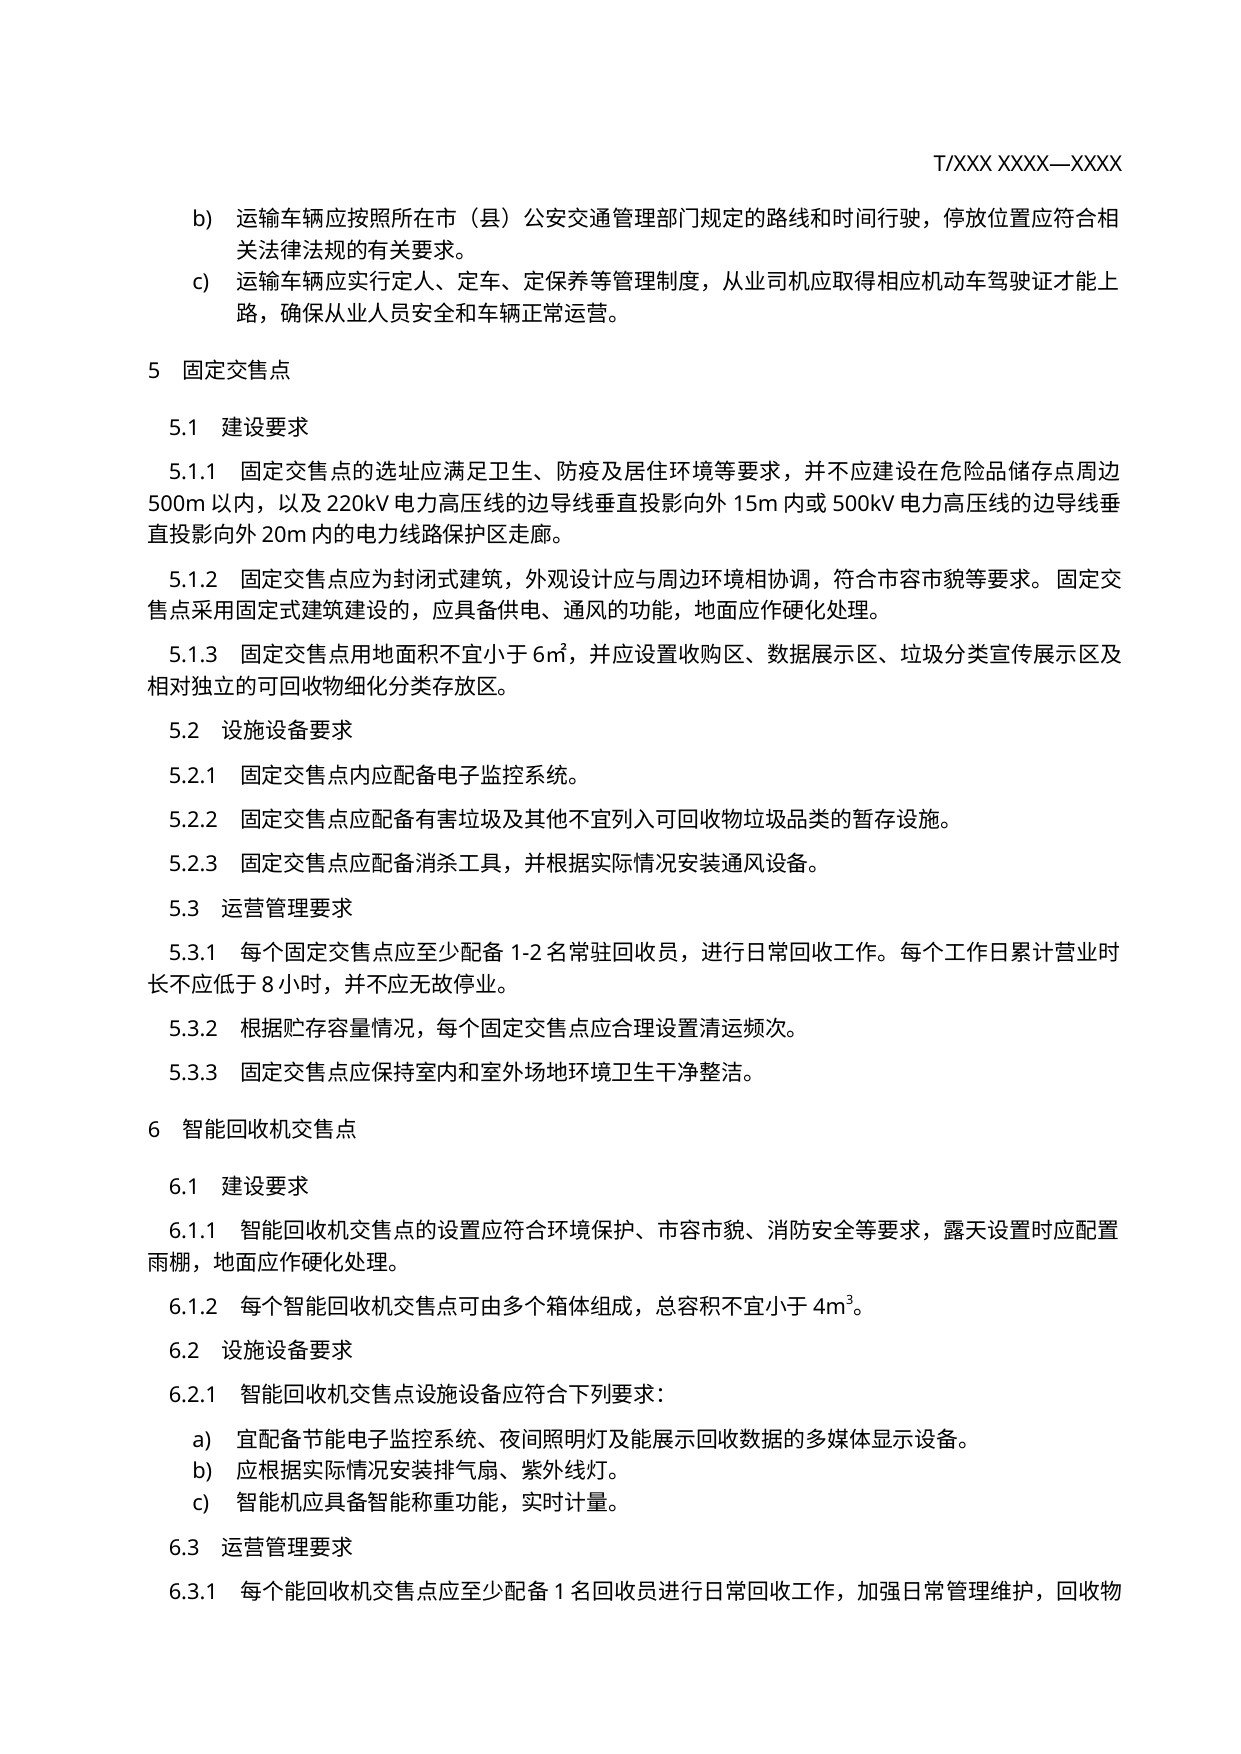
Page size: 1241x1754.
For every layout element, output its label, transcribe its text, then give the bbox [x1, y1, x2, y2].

text 固定交售点用地面积不宜小于6㎡，并应设置收购区、数据展示区、垃圾分类宣传展示区及相对独立的可回收物细化分类存放区。 [148, 637, 1122, 701]
text 智能回收机交售点设施设备应符合下列要求： [148, 1377, 1122, 1409]
text 固定交售点的选址应满足卫生、防疫及居住环境等要求，并不应建设在危险品储存点周边500m以内，以及220kV电力高压线的边导线垂直投影向外15m内或500kV电力高压线的边导线垂直投影向外20m内的电力线路保护区走廊。 [148, 454, 1122, 549]
text 应根据实际情况安装排气扇、紫外线灯。 [192, 1453, 1122, 1485]
text 运输车辆应实行定人、定车、定保养等管理制度，从业司机应取得相应机动车驾驶证才能上路，确保从业人员安全和车辆正常运营。 [192, 264, 1122, 328]
text 每个固定交售点应至少配备1-2名常驻回收员，进行日常回收工作。每个工作日累计营业时长不应低于8小时，并不应无故停业。 [148, 935, 1122, 998]
text 设施设备要求 [148, 713, 1122, 745]
text 运输车辆应按照所在市（县）公安交通管理部门规定的路线和时间行驶，停放位置应符合相关法律法规的有关要求。 [192, 201, 1122, 264]
text 根据贮存容量情况，每个固定交售点应合理设置清运频次。 [148, 1011, 1122, 1043]
text 固定交售点内应配备电子监控系统。 [148, 758, 1122, 789]
text 智能回收机交售点 [148, 1112, 1122, 1144]
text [148, 1574, 1122, 1606]
list 宜配备节能电子监控系统、夜间照明灯及能展示回收数据的多媒体显示设备。 [192, 1422, 1122, 1453]
text 固定交售点应为封闭式建筑，外观设计应与周边环境相协调，符合市容市貌等要求。固定交售点采用固定式建筑建设的，应具备供电、通风的功能，地面应作硬化处理。 [148, 562, 1122, 625]
text 建设要求 [148, 1169, 1122, 1200]
text 建设要求 [148, 409, 1122, 441]
text 固定交售点应配备消杀工具，并根据实际情况安装通风设备。 [148, 846, 1122, 878]
text 运营管理要求 [148, 891, 1122, 922]
text 运营管理要求 [148, 1529, 1122, 1561]
text 智能机应具备智能称重功能，实时计量。 [192, 1485, 1122, 1517]
text 智能回收机交售点的设置应符合环境保护、市容市貌、消防安全等要求，露天设置时应配置雨棚，地面应作硬化处理。 [148, 1213, 1122, 1276]
text 设施设备要求 [148, 1333, 1122, 1365]
text 每个智能回收机交售点可由多个箱体组成，总容积不宜小于4m3。 [148, 1289, 1122, 1321]
text 固定交售点应配备有害垃圾及其他不宜列入可回收物垃圾品类的暂存设施。 [148, 802, 1122, 834]
text 固定交售点应保持室内和室外场地环境卫生干净整洁。 [148, 1055, 1122, 1087]
text 固定交售点 [148, 353, 1122, 384]
